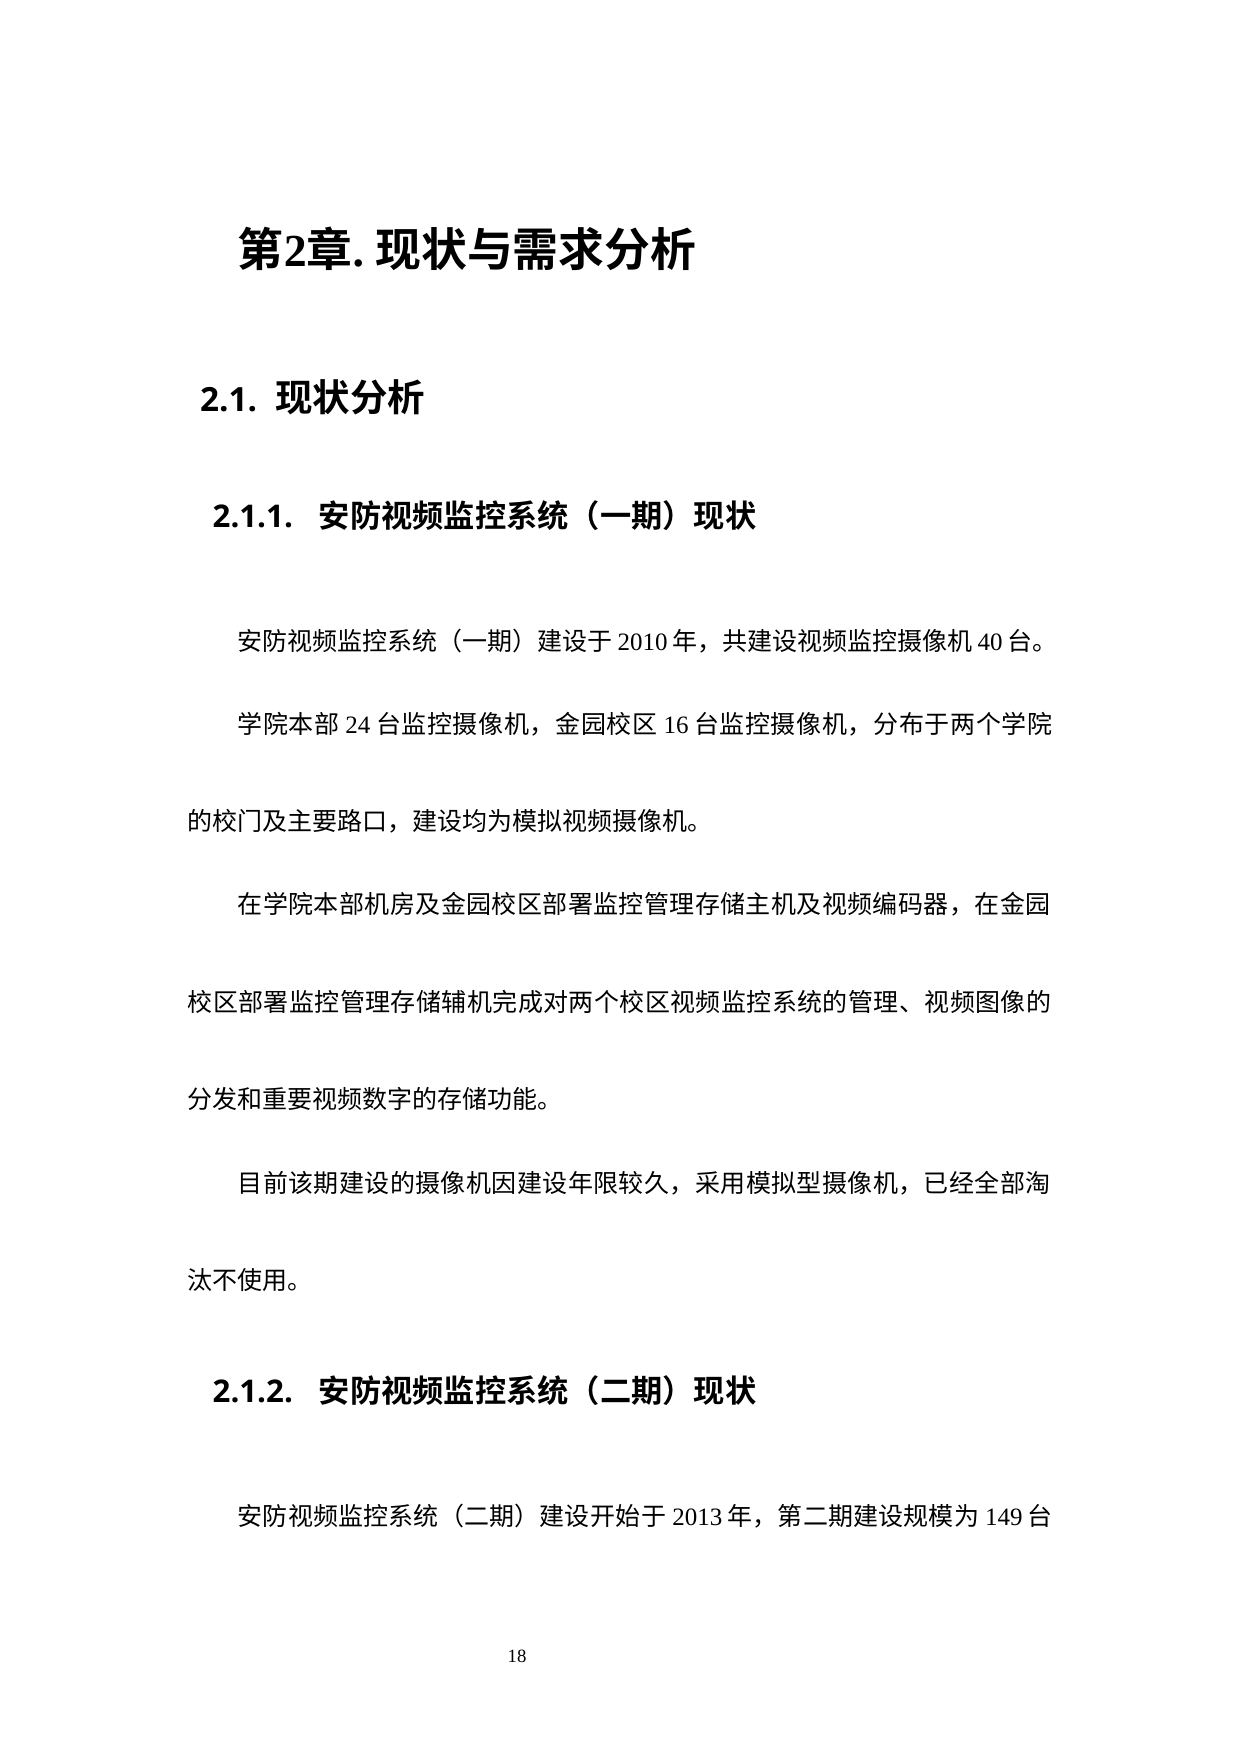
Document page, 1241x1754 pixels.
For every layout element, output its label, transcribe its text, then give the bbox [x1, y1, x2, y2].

subtitle 安防视频监控系统（一期）现状 [212, 482, 1053, 547]
subtitle 安防视频监控系统（二期）现状 [212, 1356, 1053, 1421]
subtitle 现状分析 [200, 362, 1053, 427]
text 安防视频监控系统（一期）建设于2010年，共建设视频监控摄像机40台。 [187, 607, 1053, 672]
subtitle 现状与需求分析 [238, 197, 1053, 295]
text 学院本部24台监控摄像机，金园校区16台监控摄像机，分布于两个学院的校门及主要路口，建设均为模拟视频摄像机。 [187, 690, 1053, 852]
text 目前该期建设的摄像机因建设年限较久，采用模拟型摄像机，已经全部淘汰不使用。 [187, 1149, 1053, 1311]
text 在学院本部机房及金园校区部署监控管理存储主机及视频编码器，在金园校区部署监控管理存储辅机完成对两个校区视频监控系统的管理、视频图像的分发和重要视频数字的存储功能。 [187, 871, 1053, 1131]
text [187, 1482, 1053, 1547]
